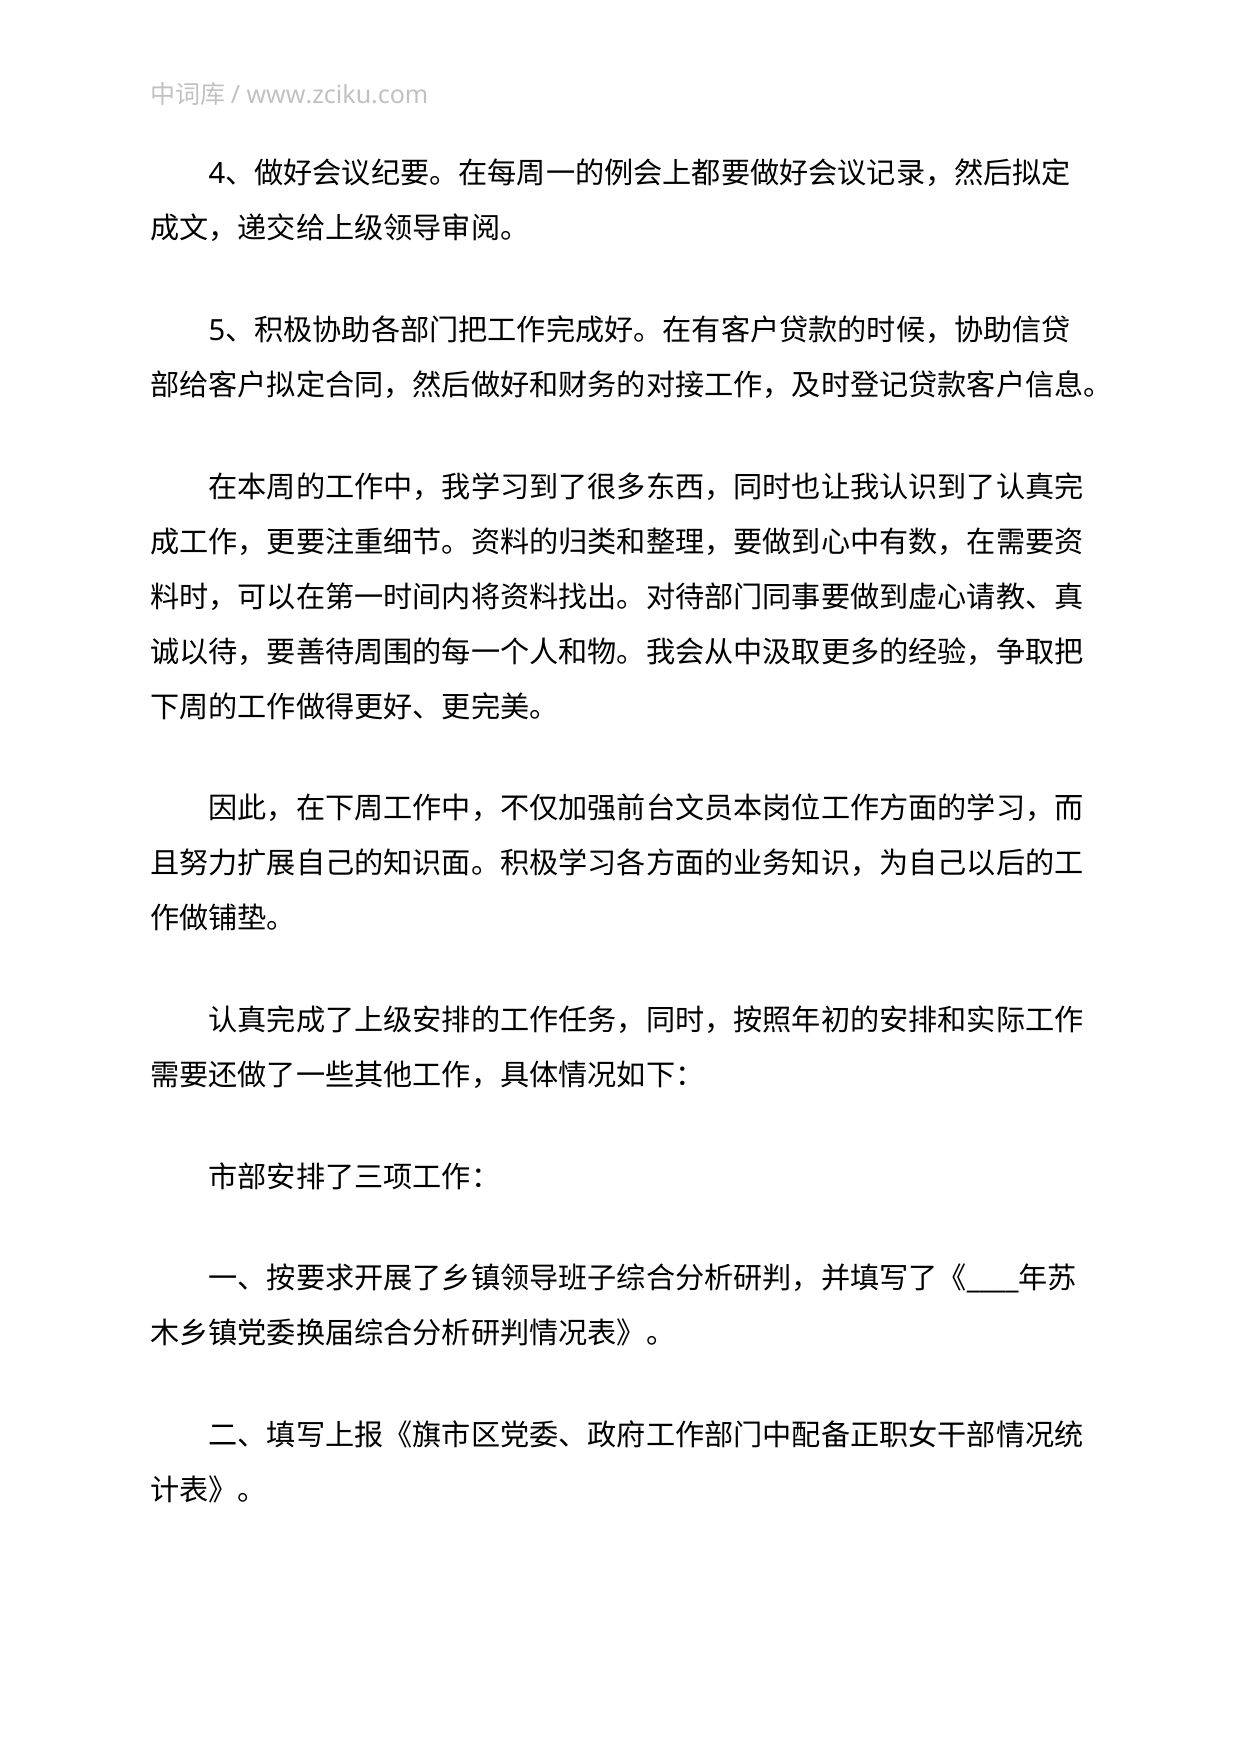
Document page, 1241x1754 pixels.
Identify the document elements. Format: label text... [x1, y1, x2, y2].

text 5、积极协助各部门把工作完成好。在有客户贷款的时候，协助信贷部给客户拟定合同，然后做好和财务的对接工作，及时登记贷款客户信息。 [150, 307, 1090, 404]
text 二、填写上报《旗市区党委、政府工作部门中配备正职女干部情况统计表》。 [150, 1412, 1090, 1509]
text 市部安排了三项工作： [150, 1153, 1090, 1195]
text 在本周的工作中，我学习到了很多东西，同时也让我认识到了认真完成工作，更要注重细节。资料的归类和整理，要做到心中有数，在需要资料时，可以在第一时间内将资料找出。对待部门同事要做到虚心请教、真诚以待，要善待周围的每一个人和物。我会从中汲取更多的经验，争取把下周的工作做得更好、更完美。 [150, 463, 1090, 725]
text 认真完成了上级安排的工作任务，同时，按照年初的安排和实际工作需要还做了一些其他工作，具体情况如下： [150, 996, 1090, 1094]
text 4、做好会议纪要。在每周一的例会上都要做好会议记录，然后拟定成文，递交给上级领导审阅。 [150, 150, 1090, 247]
text 因此，在下周工作中，不仅加强前台文员本岗位工作方面的学习，而且努力扩展自己的知识面。积极学习各方面的业务知识，为自己以后的工作做铺垫。 [150, 785, 1090, 937]
text 一、按要求开展了乡镇领导班子综合分析研判，并填写了《____年苏木乡镇党委换届综合分析研判情况表》。 [150, 1255, 1090, 1352]
